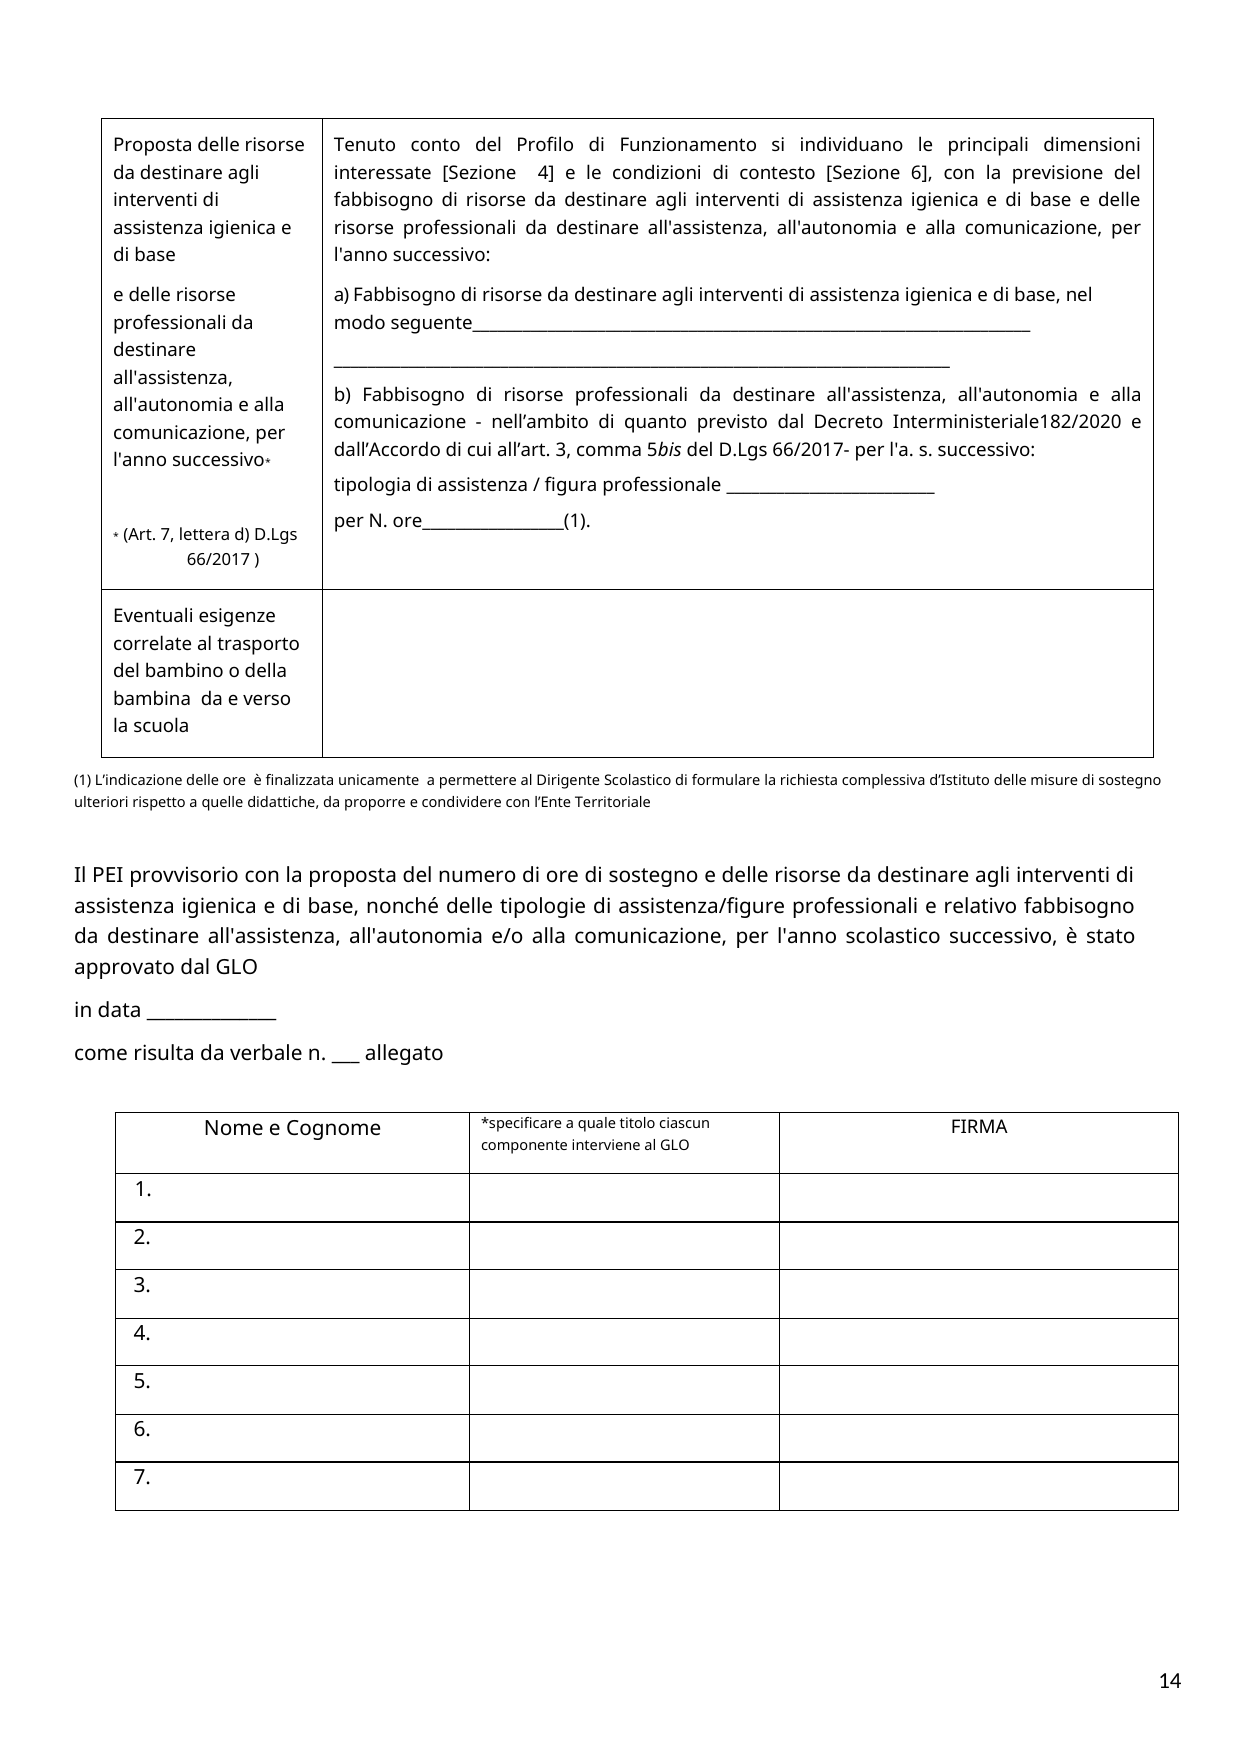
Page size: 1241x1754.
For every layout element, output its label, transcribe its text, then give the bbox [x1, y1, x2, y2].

table_cell Eventuali esigenze correlate al trasporto del bambino o della bambina da e verso la scuola [102, 590, 322, 757]
text in data ______________ [74, 995, 1181, 1024]
table_cell [116, 1366, 469, 1413]
table_header Nome e Cognome [116, 1113, 469, 1173]
table_cell [780, 1270, 1178, 1317]
table_cell [116, 1463, 469, 1509]
table_header FIRMA [780, 1113, 1178, 1173]
table_cell [780, 1174, 1178, 1221]
text come risulta da verbale n. ___ allegato [74, 1038, 1181, 1067]
table_cell [470, 1174, 779, 1221]
table_cell [780, 1415, 1178, 1461]
table_cell [470, 1415, 779, 1461]
table_cell [323, 590, 1153, 757]
table_cell [470, 1270, 779, 1317]
table_cell [470, 1319, 779, 1365]
table_cell [470, 1366, 779, 1413]
table_cell [780, 1319, 1178, 1365]
table_cell [470, 1463, 779, 1509]
text Il PEI provvisorio con la proposta del numero di ore di sostegno e delle risorse da destinare agli interventi di assistenza igienica e di base, nonché delle tipologie di assistenza/figure professionali e relativo fabbisogno da destinare all'assistenza, all'autonomia e/o alla comunicazione, per l'anno scolastico successivo, è stato approvato dal GLO [74, 860, 1137, 981]
table_header *specificare a quale titolo ciascun componente interviene al GLO [470, 1113, 779, 1173]
table_header Proposta delle risorse da destinare agli interventi di assistenza igienica e di base e delle risorse professionali da destinare all'assistenza, all'autonomia e alla comunicazione, per l'anno successivo* * (Art. 7, lettera d) D.Lgs 66/2017 ) [102, 119, 322, 589]
table_cell [116, 1174, 469, 1221]
table_cell [470, 1223, 779, 1269]
table_header Tenuto conto del Profilo di Funzionamento si individuano le principali dimensioni interessate [Sezione 4] e le condizioni di contesto [Sezione 6], con la previsione del fabbisogno di risorse da destinare agli interventi di assistenza igienica e di base e delle risorse professionali da destinare all'assistenza, all'autonomia e alla comunicazione, per l'anno successivo: a) Fabbisogno di risorse da destinare agli interventi di assistenza igienica e di base, nel modo seguente___________________________________________________________________ __________________________________________________________________________ b) Fabbisogno di risorse professionali da destinare all'assistenza, all'autonomia e alla comunicazione - nell’ambito di quanto previsto dal Decreto Interministeriale182/2020 e dall’Accordo di cui all’art. 3, comma 5bis del D.Lgs 66/2017- per l'a. s. successivo: tipologia di assistenza / figura professionale _________________________ per N. ore_________________(1). [323, 119, 1153, 589]
table_cell [780, 1223, 1178, 1269]
table_cell [116, 1223, 469, 1269]
table_cell [116, 1415, 469, 1461]
text (1) L’indicazione delle ore è finalizzata unicamente a permettere al Dirigente Scolastico di formulare la richiesta complessiva d’Istituto delle misure di sostegno ulteriori rispetto a quelle didattiche, da proporre e condividere con l’Ente Territoriale [74, 770, 1181, 811]
table_cell [116, 1319, 469, 1365]
table_cell [780, 1463, 1178, 1509]
table_cell [116, 1270, 469, 1317]
table_cell [780, 1366, 1178, 1413]
